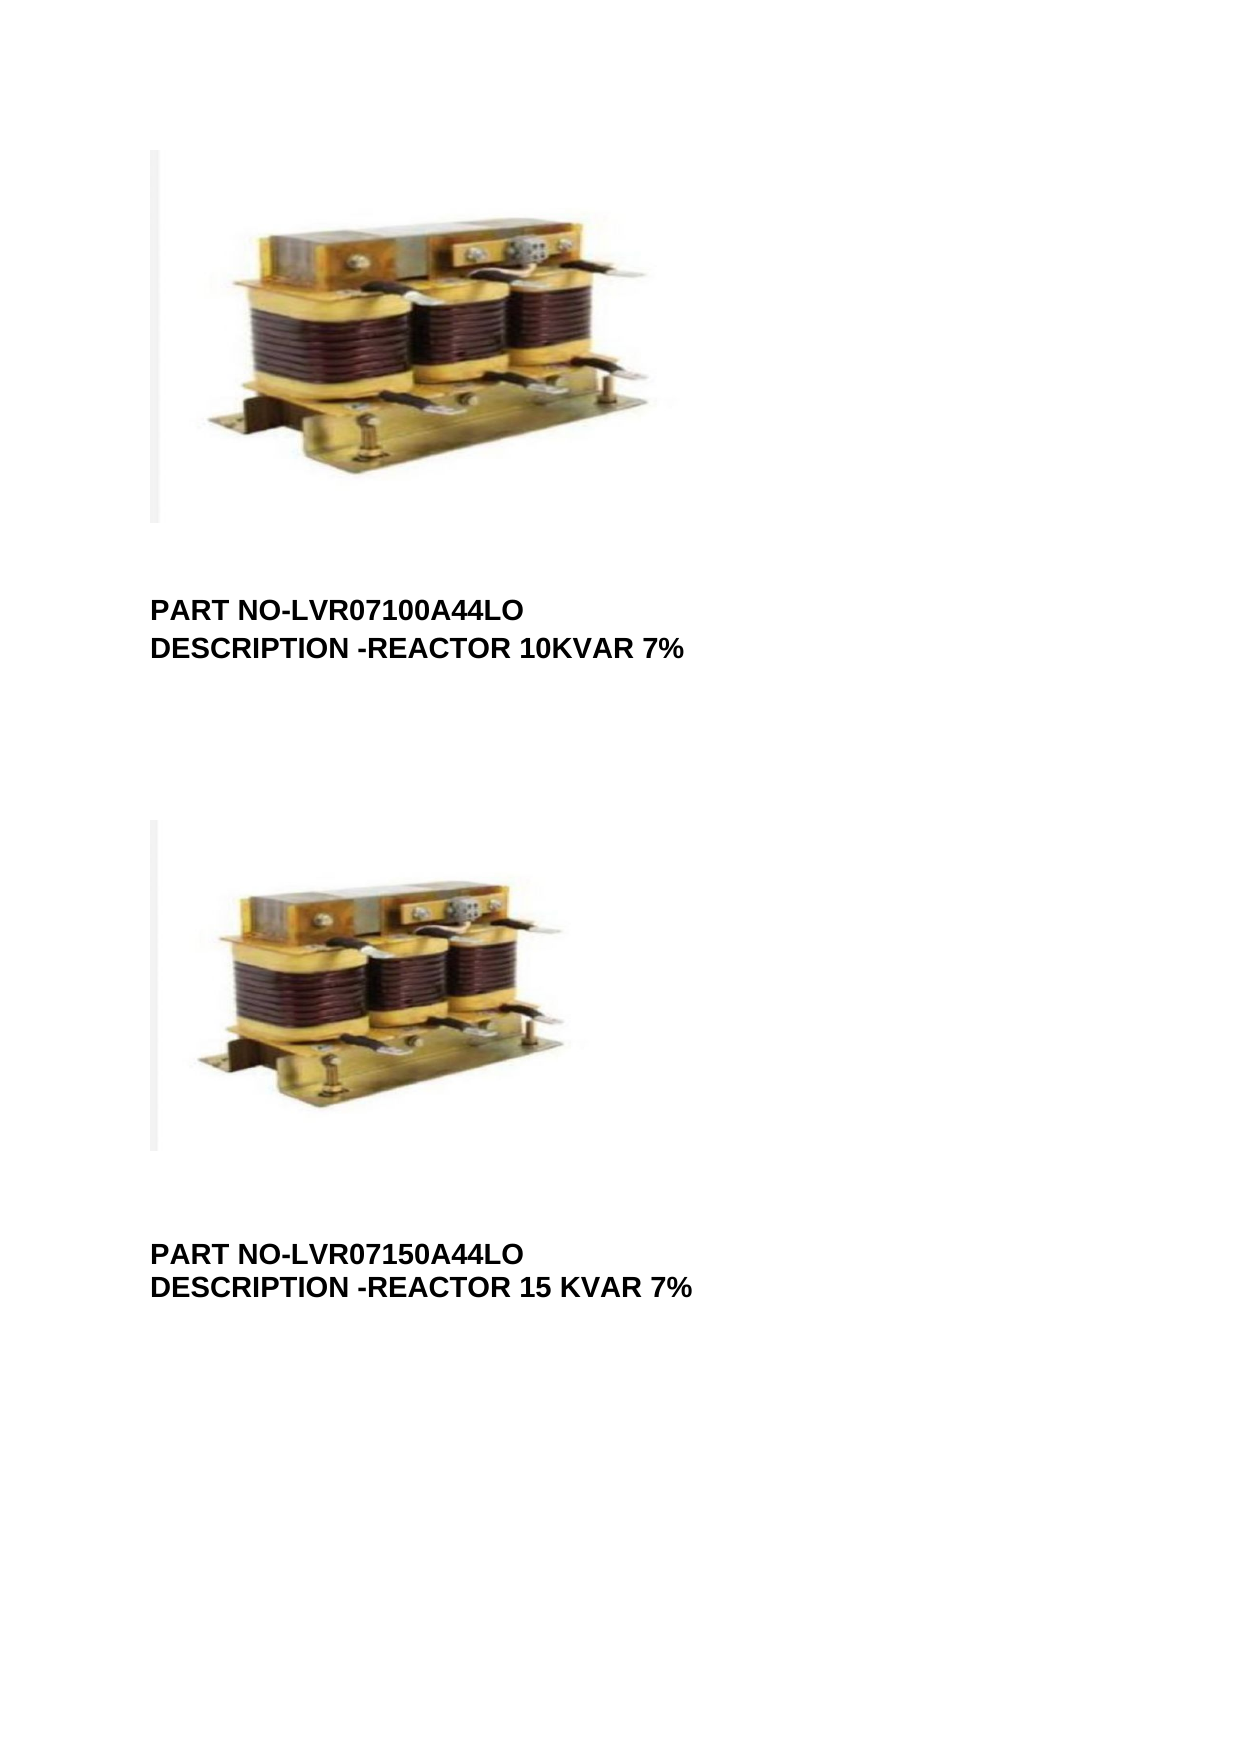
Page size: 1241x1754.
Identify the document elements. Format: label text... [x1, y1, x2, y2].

picture [150, 820, 596, 1151]
text PART NO-LVR07100A44LO [150, 593, 1090, 626]
text DESCRIPTION -REACTOR 15 KVAR 7% [150, 1270, 1090, 1304]
picture [150, 150, 687, 523]
text DESCRIPTION -REACTOR 10KVAR 7% [150, 631, 1090, 665]
text PART NO-LVR07150A44LO [150, 1237, 1090, 1270]
